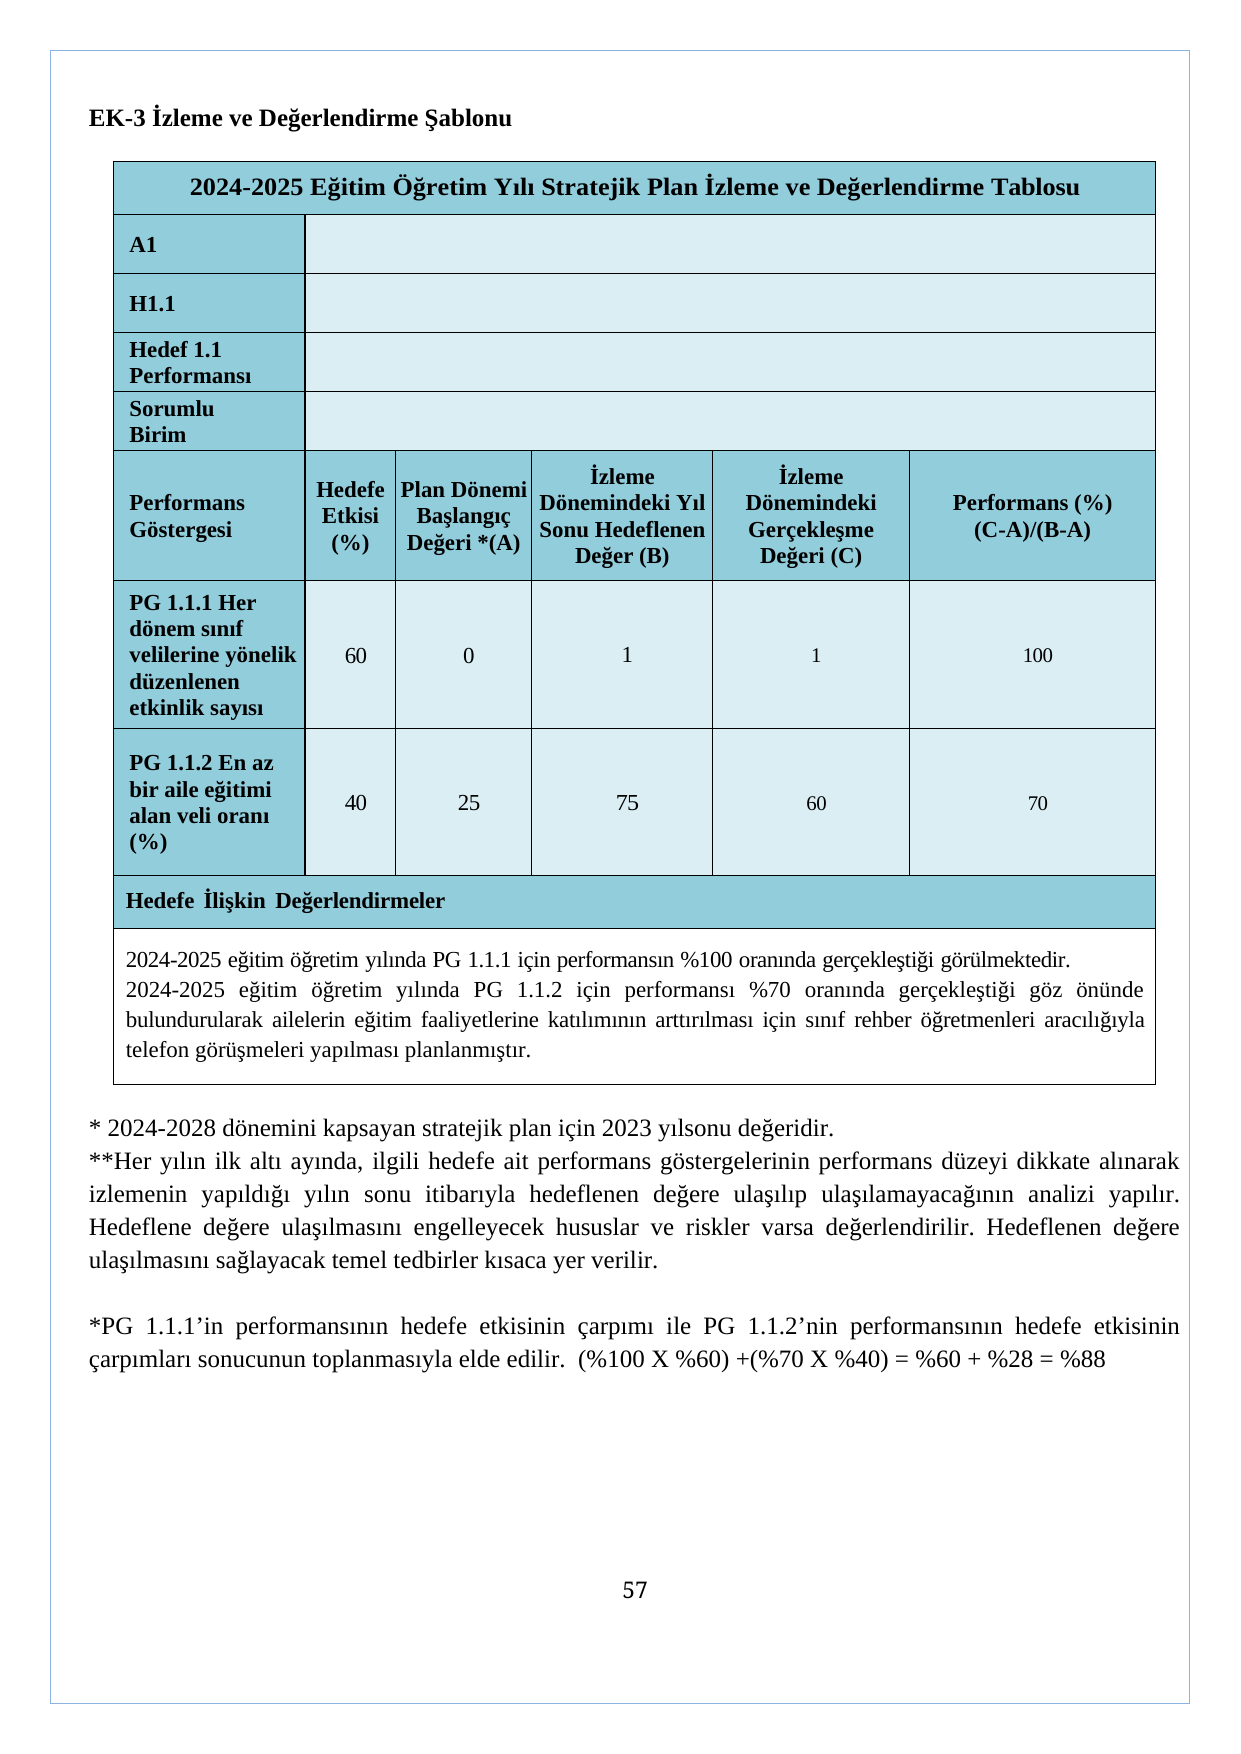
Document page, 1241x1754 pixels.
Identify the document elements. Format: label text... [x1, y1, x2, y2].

table_cell H1.1 [114, 274, 304, 332]
table_cell 1 [532, 581, 712, 728]
table_cell Hedef 1.1 Performansı [114, 333, 304, 391]
table_cell 60 [713, 729, 909, 875]
table_header 2024-2025 Eğitim Öğretim Yılı Stratejik Plan İzleme ve Değerlendirme Tablosu [114, 162, 1155, 214]
table_cell [306, 333, 1155, 391]
table_cell 70 [910, 729, 1155, 875]
table_cell Plan Dönemi Başlangıç Değeri *(A) [396, 451, 531, 580]
table_cell 60 [306, 581, 395, 728]
table_cell [306, 215, 1155, 273]
table_cell [306, 392, 1155, 450]
text * 2024-2028 dönemini kapsayan stratejik plan için 2023 yılsonu değeridir. [89, 1113, 1181, 1142]
table_cell A1 [114, 215, 304, 273]
table_cell 100 [910, 581, 1155, 728]
table_cell Performans (%) (C-A)/(B-A) [910, 451, 1155, 580]
table_cell 40 [306, 729, 395, 875]
table_cell 25 [396, 729, 531, 875]
table_cell Performans Göstergesi [114, 451, 304, 580]
table_cell 1 [713, 581, 909, 728]
table_cell 2024-2025 eğitim öğretim yılında PG 1.1.1 için performansın %100 oranında gerçekleştiği görülmektedir. 2024-2025 eğitim öğretim yılında PG 1.1.2 için performansı %70 oranında gerçekleştiği göz önünde bulundurularak ailelerin eğitim faaliyetlerine katılımının arttırılması için sınıf rehber öğretmenleri aracılığıyla telefon görüşmeleri yapılması planlanmıştır. [114, 929, 1155, 1083]
text EK-3 İzleme ve Değerlendirme Şablonu [89, 103, 1181, 132]
table_cell PG 1.1.1 Her dönem sınıf velilerine yönelik düzenlenen etkinlik sayısı [114, 581, 304, 728]
text *PG 1.1.1’in performansının hedefe etkisinin çarpımı ile PG 1.1.2’nin performansının hedefe etkisinin çarpımları sonucunun toplanmasıyla elde edilir. (%100 X %60) +(%70 X %40) = %60 + %28 = %88 [89, 1311, 1181, 1373]
table_cell PG 1.1.2 En az bir aile eğitimi alan veli oranı (%) [114, 729, 304, 875]
table_cell İzleme Dönemindeki Gerçekleşme Değeri (C) [713, 451, 909, 580]
table_cell Hedefe Etkisi (%) [306, 451, 395, 580]
table_cell 75 [532, 729, 712, 875]
table_cell 0 [396, 581, 531, 728]
table_cell İzleme Dönemindeki Yıl Sonu Hedeflenen Değer (B) [532, 451, 712, 580]
table_cell Sorumlu Birim [114, 392, 304, 450]
table_cell [306, 274, 1155, 332]
table_cell Hedefe İlişkin Değerlendirmeler [114, 876, 1155, 928]
text **Her yılın ilk altı ayında, ilgili hedefe ait performans göstergelerinin performans düzeyi dikkate alınarak izlemenin yapıldığı yılın sonu itibarıyla hedeflenen değere ulaşılıp ulaşılamayacağının analizi yapılır. Hedeflene değere ulaşılmasını engelleyecek hususlar ve riskler varsa değerlendirilir. Hedeflenen değere ulaşılmasını sağlayacak temel tedbirler kısaca yer verilir. [89, 1146, 1181, 1274]
